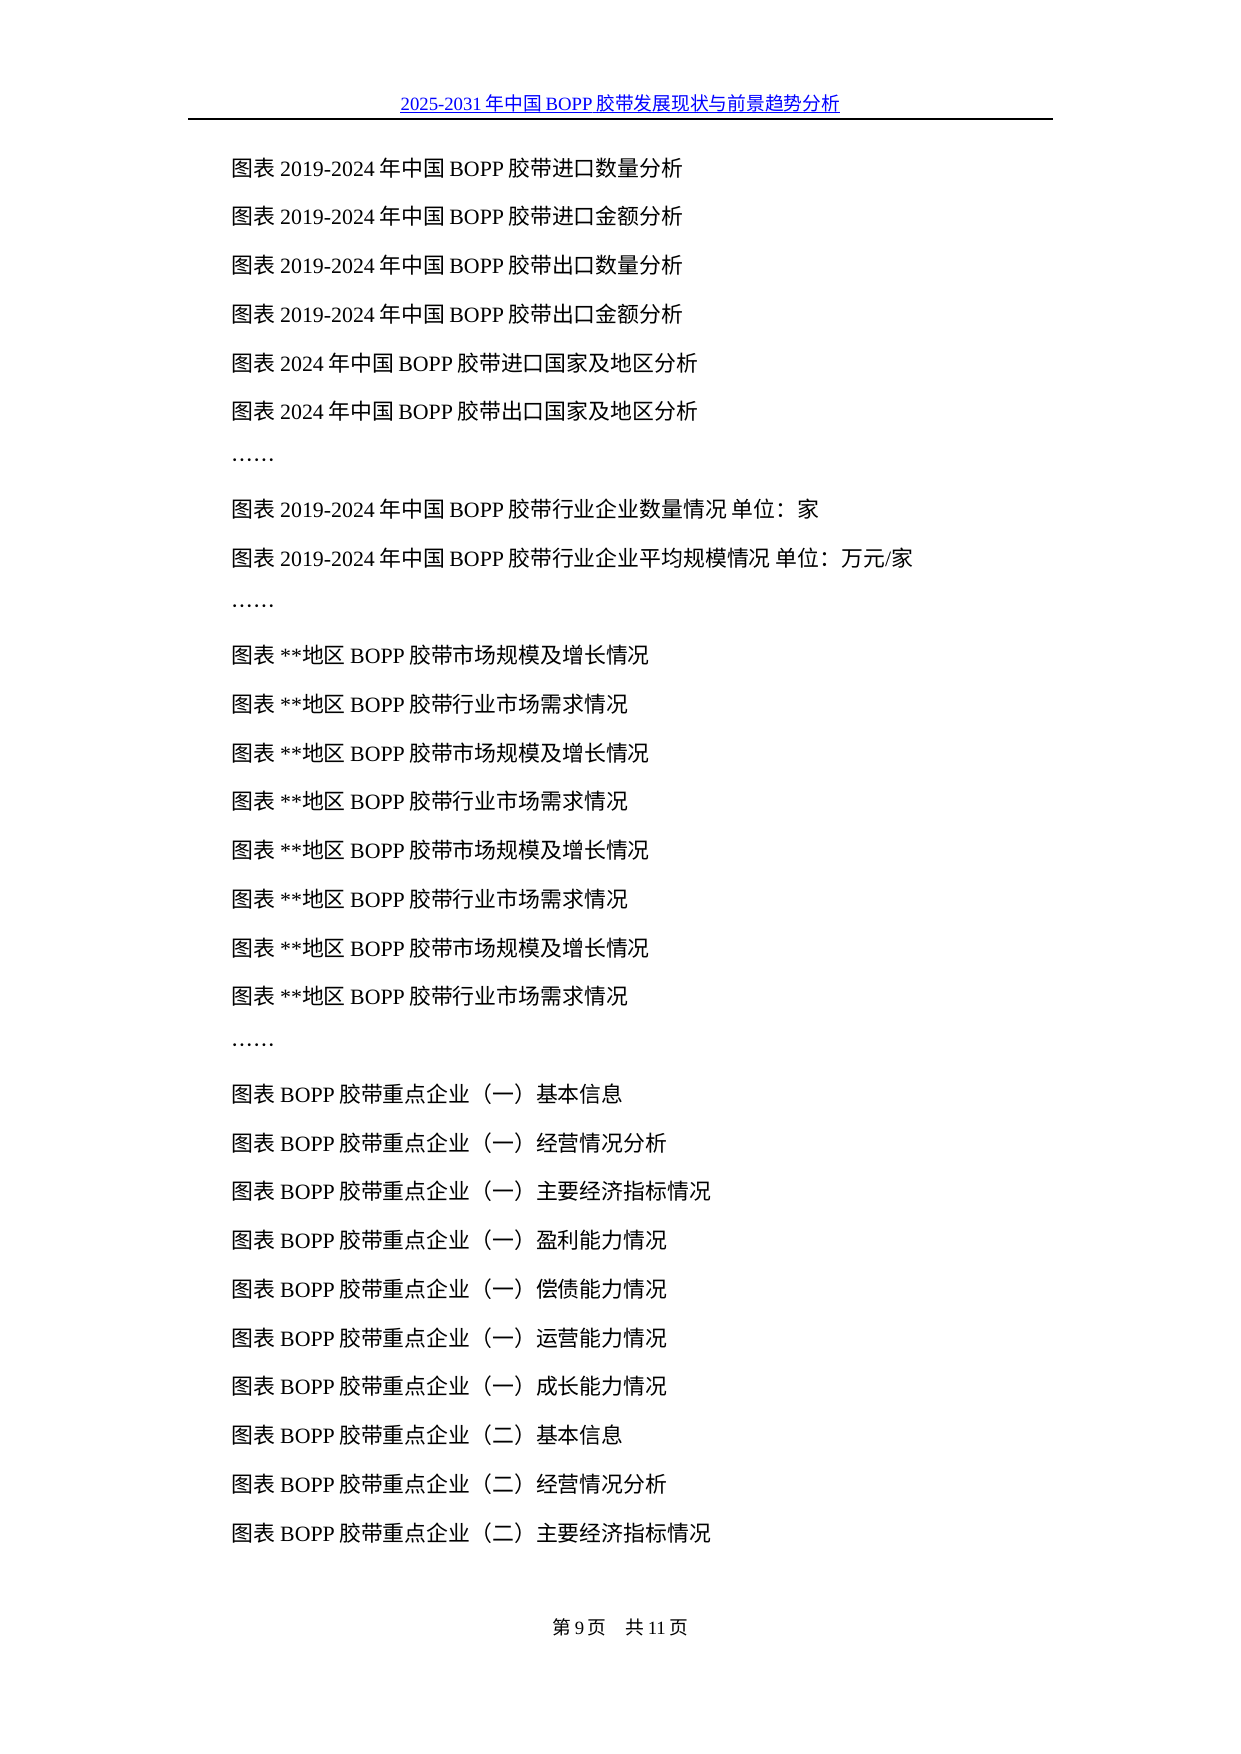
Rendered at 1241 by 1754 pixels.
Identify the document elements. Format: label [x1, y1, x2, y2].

text [187, 150, 1053, 1548]
